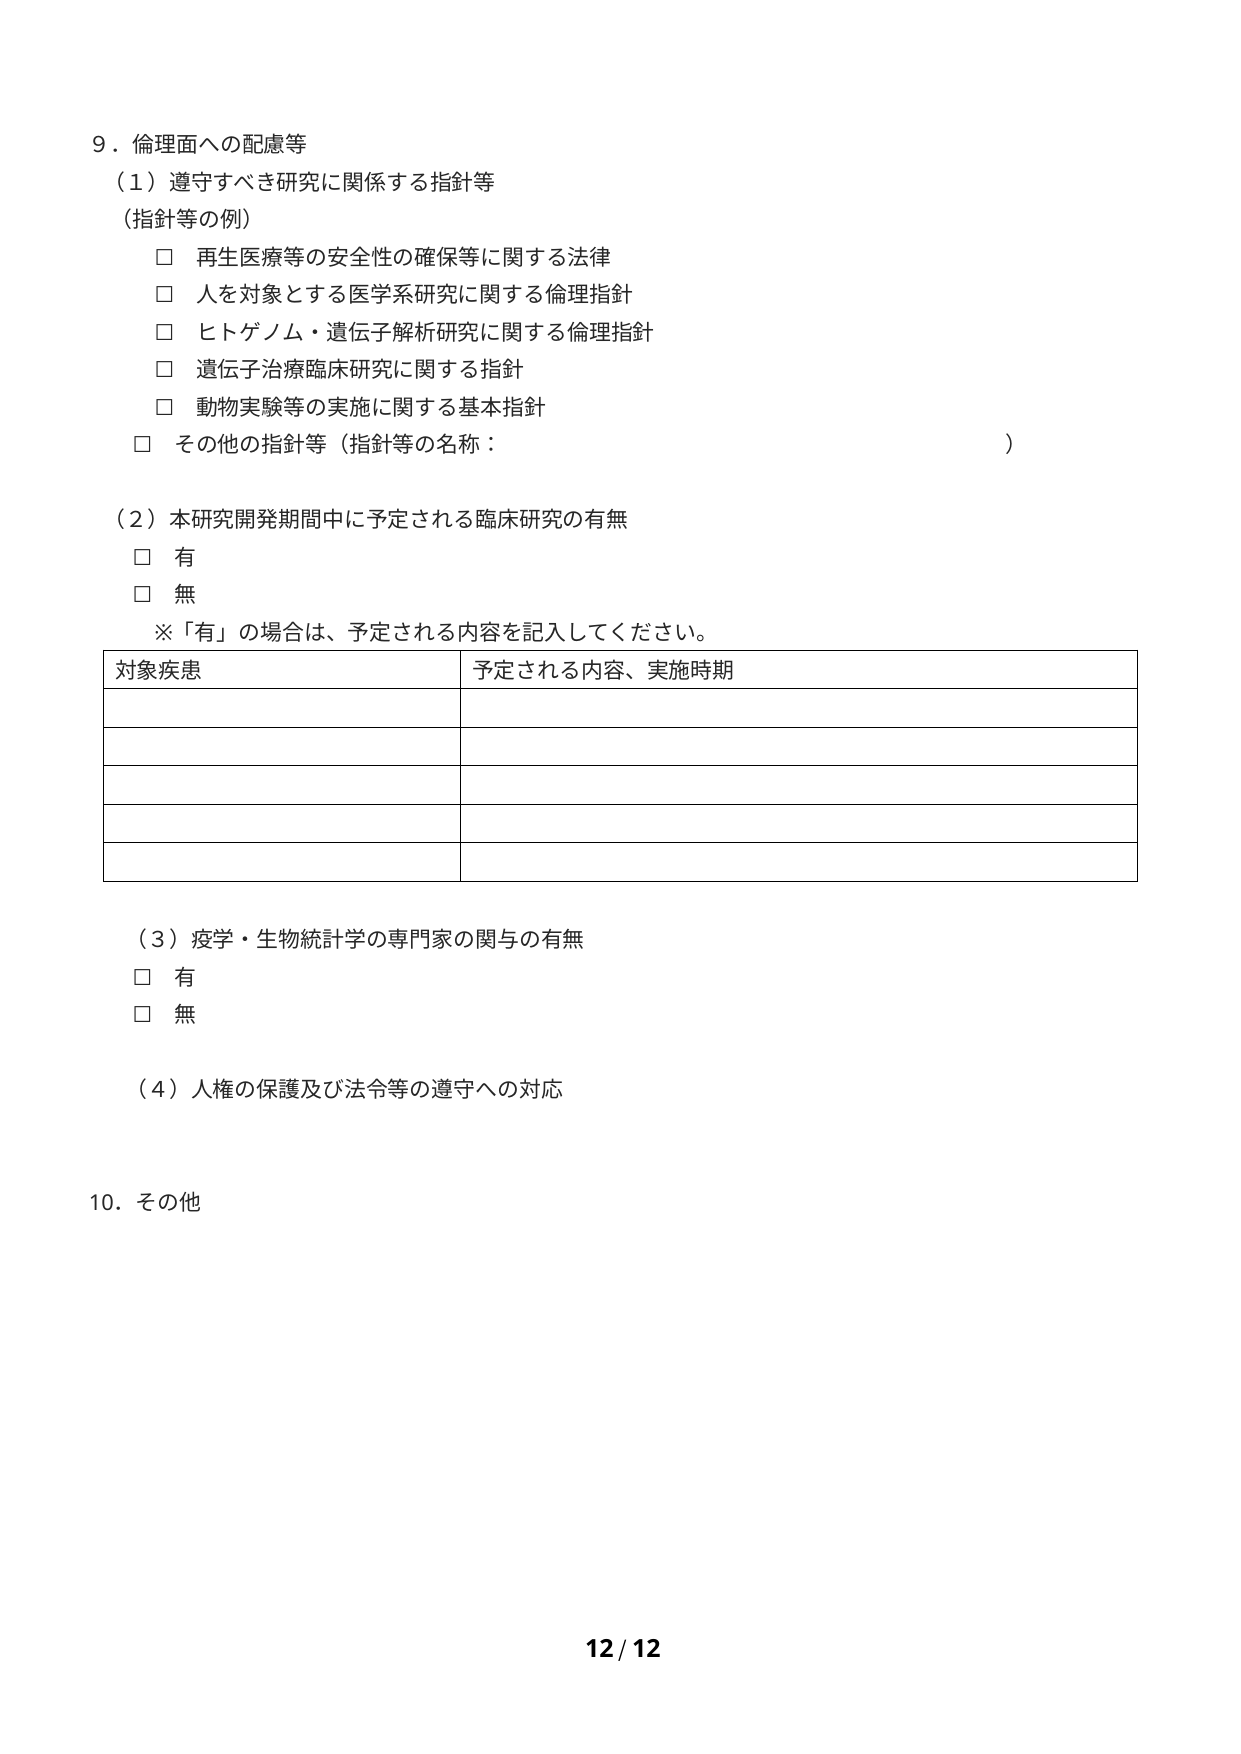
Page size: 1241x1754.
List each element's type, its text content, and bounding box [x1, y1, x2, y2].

table_cell [461, 843, 1137, 881]
text 人を対象とする医学系研究に関する倫理指針 [89, 274, 1152, 312]
text 10．その他 [89, 1182, 1152, 1219]
table_cell [104, 766, 460, 804]
text ９．倫理面への配慮等 [89, 124, 1152, 162]
text （４）人権の保護及び法令等の遵守への対応 [89, 1069, 1152, 1107]
table_cell [461, 766, 1137, 804]
text ヒトゲノム・遺伝子解析研究に関する倫理指針 [89, 312, 1152, 349]
text 無 [89, 994, 1152, 1032]
table_cell [461, 805, 1137, 842]
table_cell [104, 689, 460, 727]
text （指針等の例） [89, 199, 1152, 237]
text ※「有」の場合は、予定される内容を記入してください。 [89, 612, 1152, 649]
table_header 予定される内容、実施時期 [461, 651, 1137, 688]
table_header 対象疾患 [104, 651, 460, 688]
text 動物実験等の実施に関する基本指針 [89, 387, 1152, 424]
text 有 [89, 537, 1152, 574]
text その他の指針等（指針等の名称： ） [89, 424, 1152, 462]
table_cell [461, 728, 1137, 765]
table_cell [104, 805, 460, 842]
table_cell [461, 689, 1137, 727]
table_cell [104, 728, 460, 765]
text 無 [89, 574, 1152, 612]
text （１）遵守すべき研究に関係する指針等 [89, 162, 1152, 199]
text （２）本研究開発期間中に予定される臨床研究の有無 [89, 499, 1152, 537]
text 有 [89, 957, 1152, 994]
text （３）疫学・生物統計学の専門家の関与の有無 [89, 919, 1152, 957]
table_cell [104, 843, 460, 881]
text 遺伝子治療臨床研究に関する指針 [89, 349, 1152, 387]
text 再生医療等の安全性の確保等に関する法律 [89, 237, 1152, 274]
